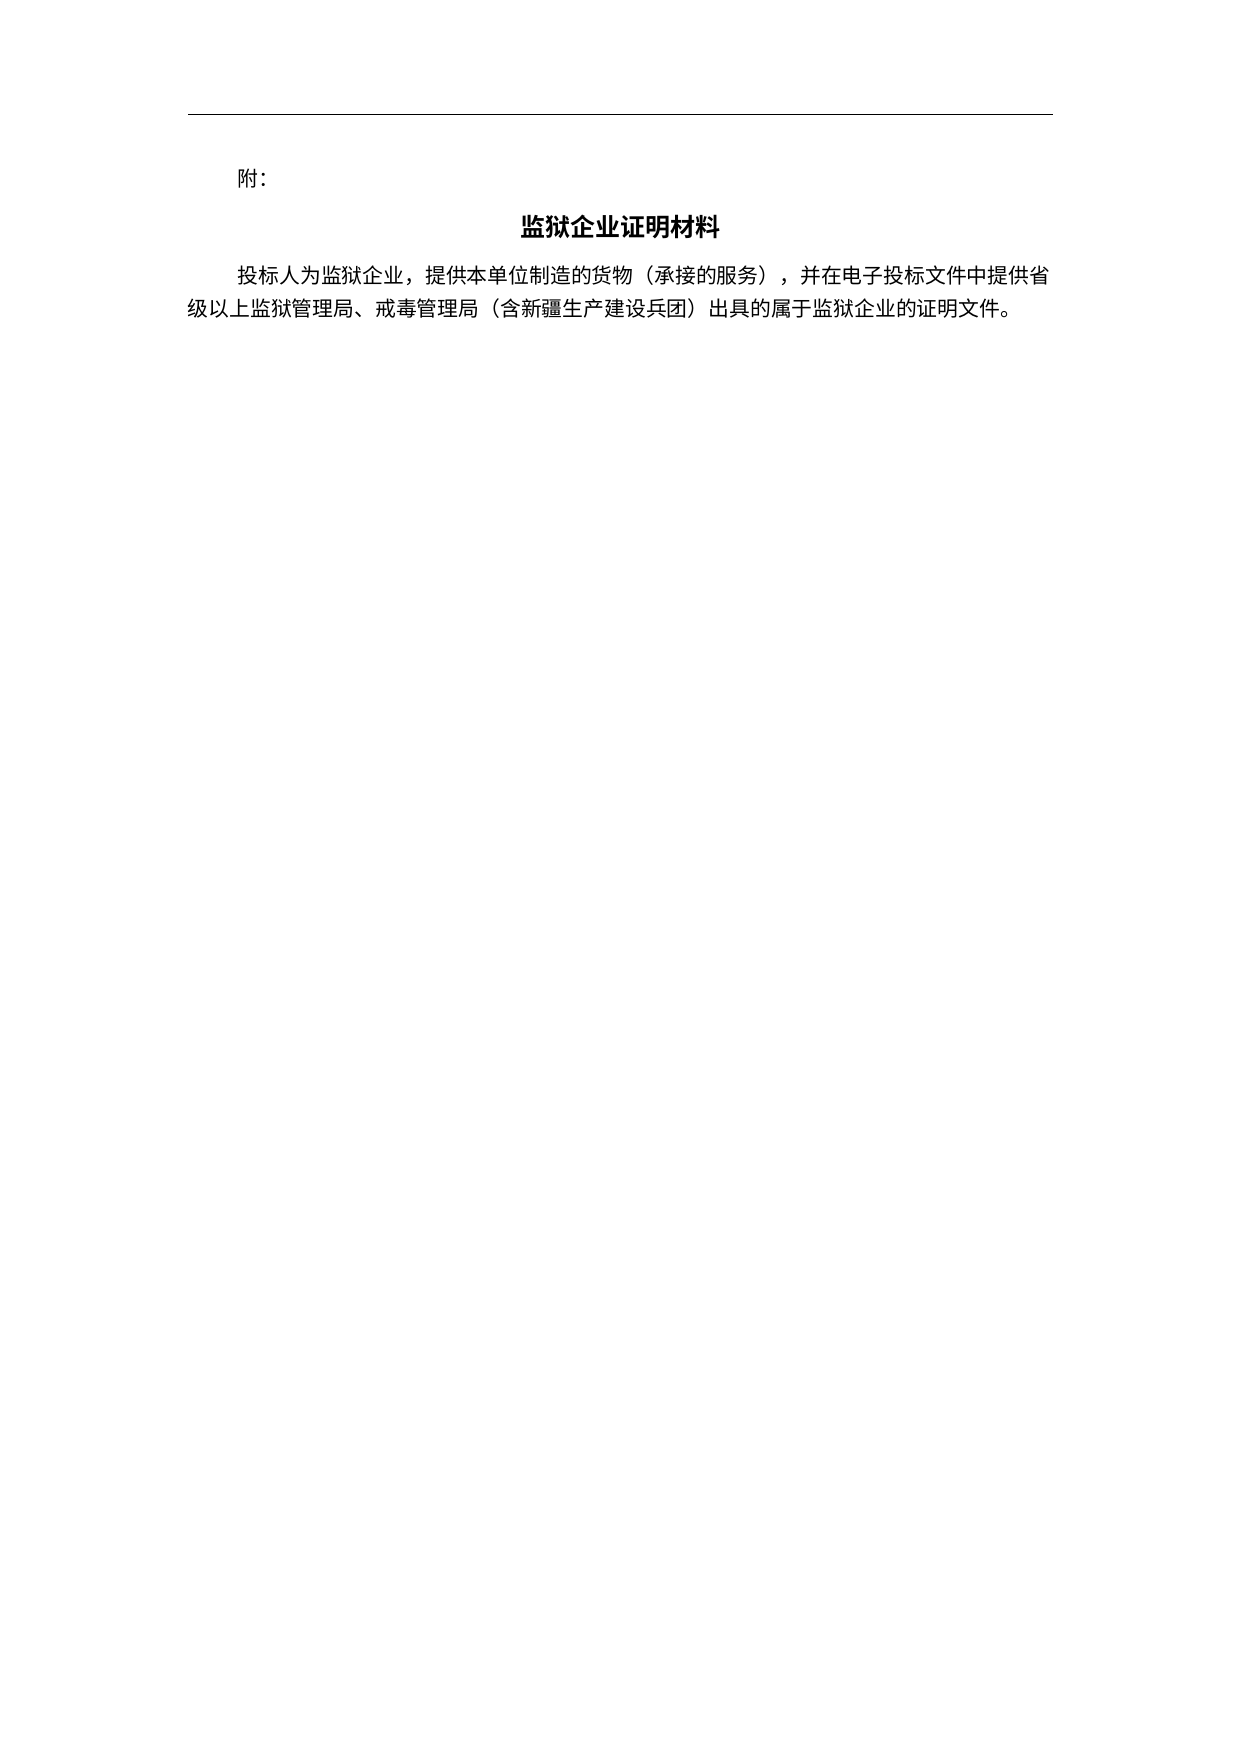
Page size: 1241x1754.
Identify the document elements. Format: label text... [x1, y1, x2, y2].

text 监狱企业证明材料 [187, 194, 1053, 259]
text 投标人为监狱企业，提供本单位制造的货物（承接的服务），并在电子投标文件中提供省级以上监狱管理局、戒毒管理局（含新疆生产建设兵团）出具的属于监狱企业的证明文件。 [187, 259, 1053, 324]
text 附： [187, 162, 1053, 194]
